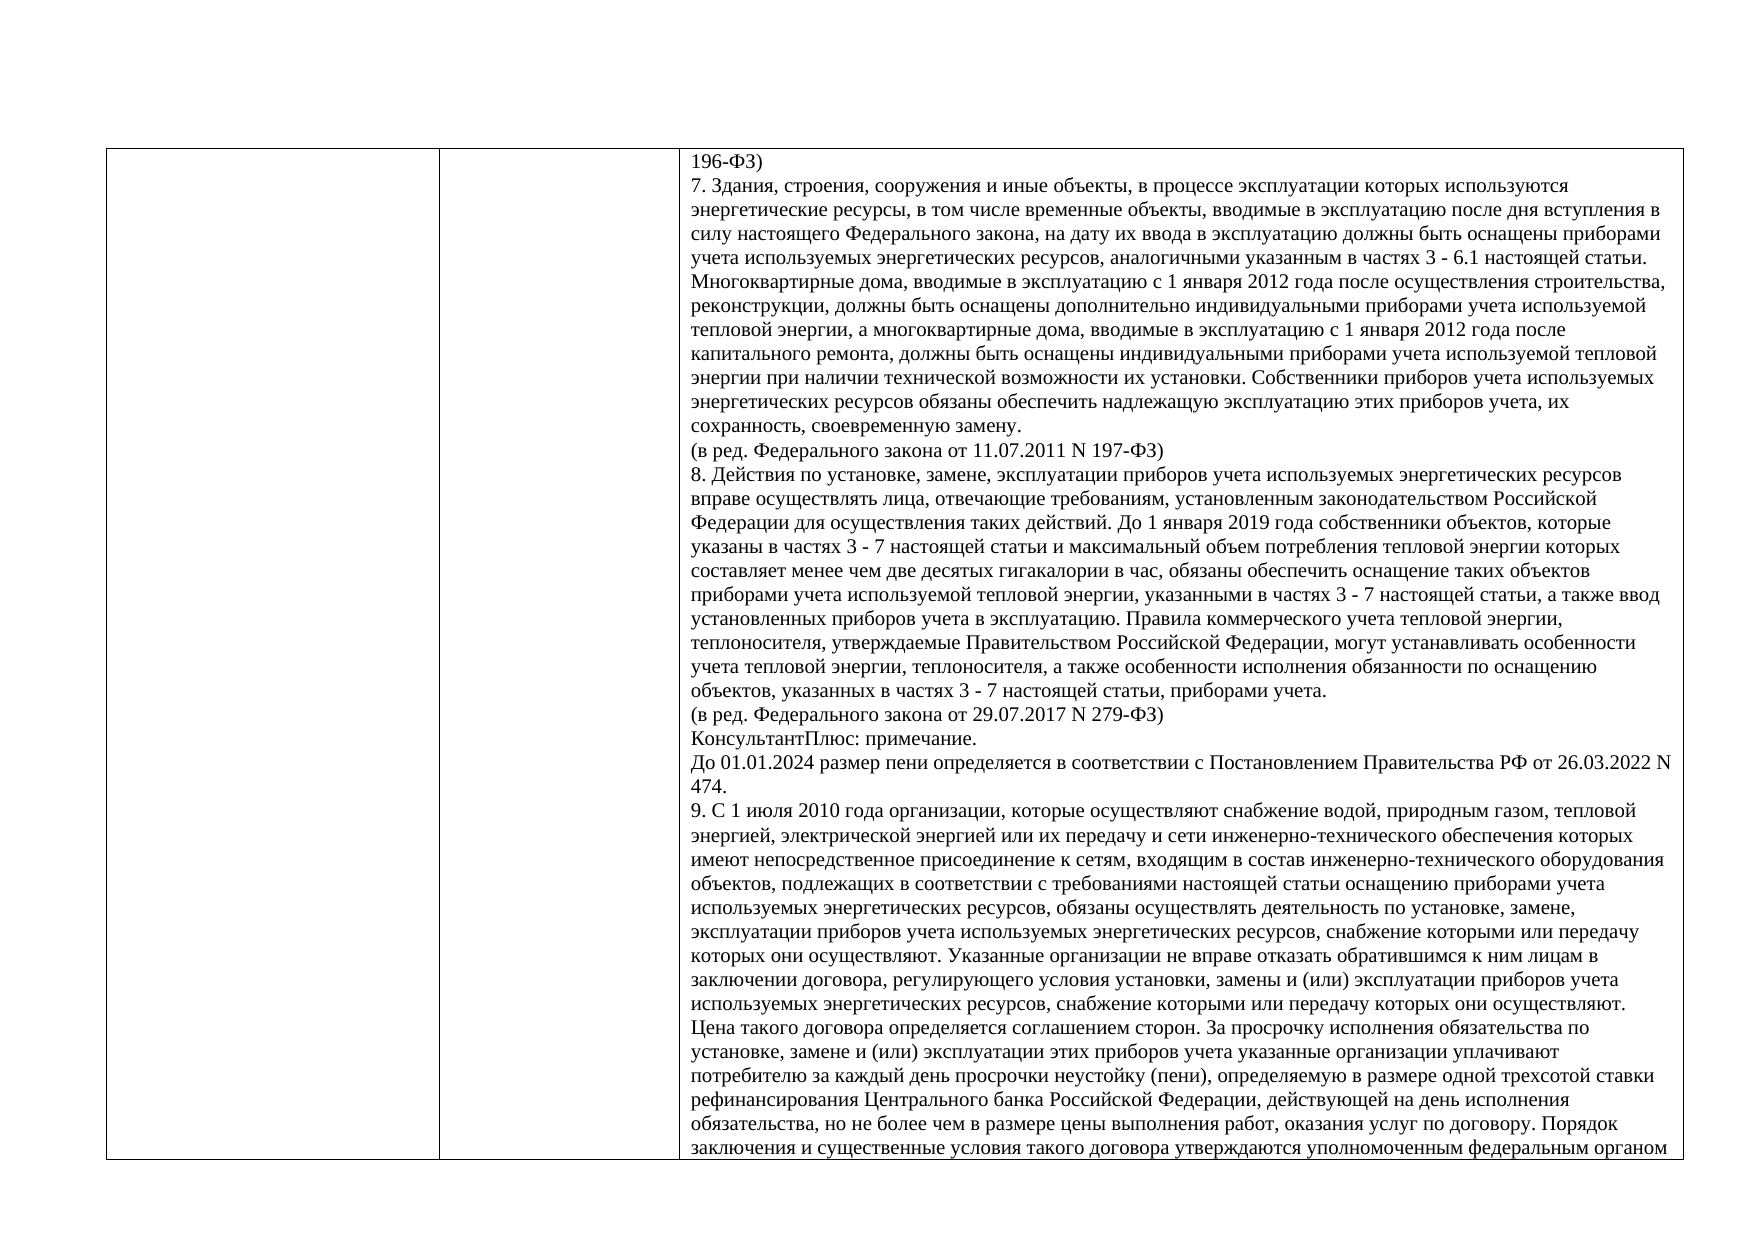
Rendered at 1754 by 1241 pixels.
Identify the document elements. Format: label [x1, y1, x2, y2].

table_cell [107, 149, 439, 1159]
table_cell [680, 149, 1683, 1159]
table_cell [440, 149, 679, 1159]
